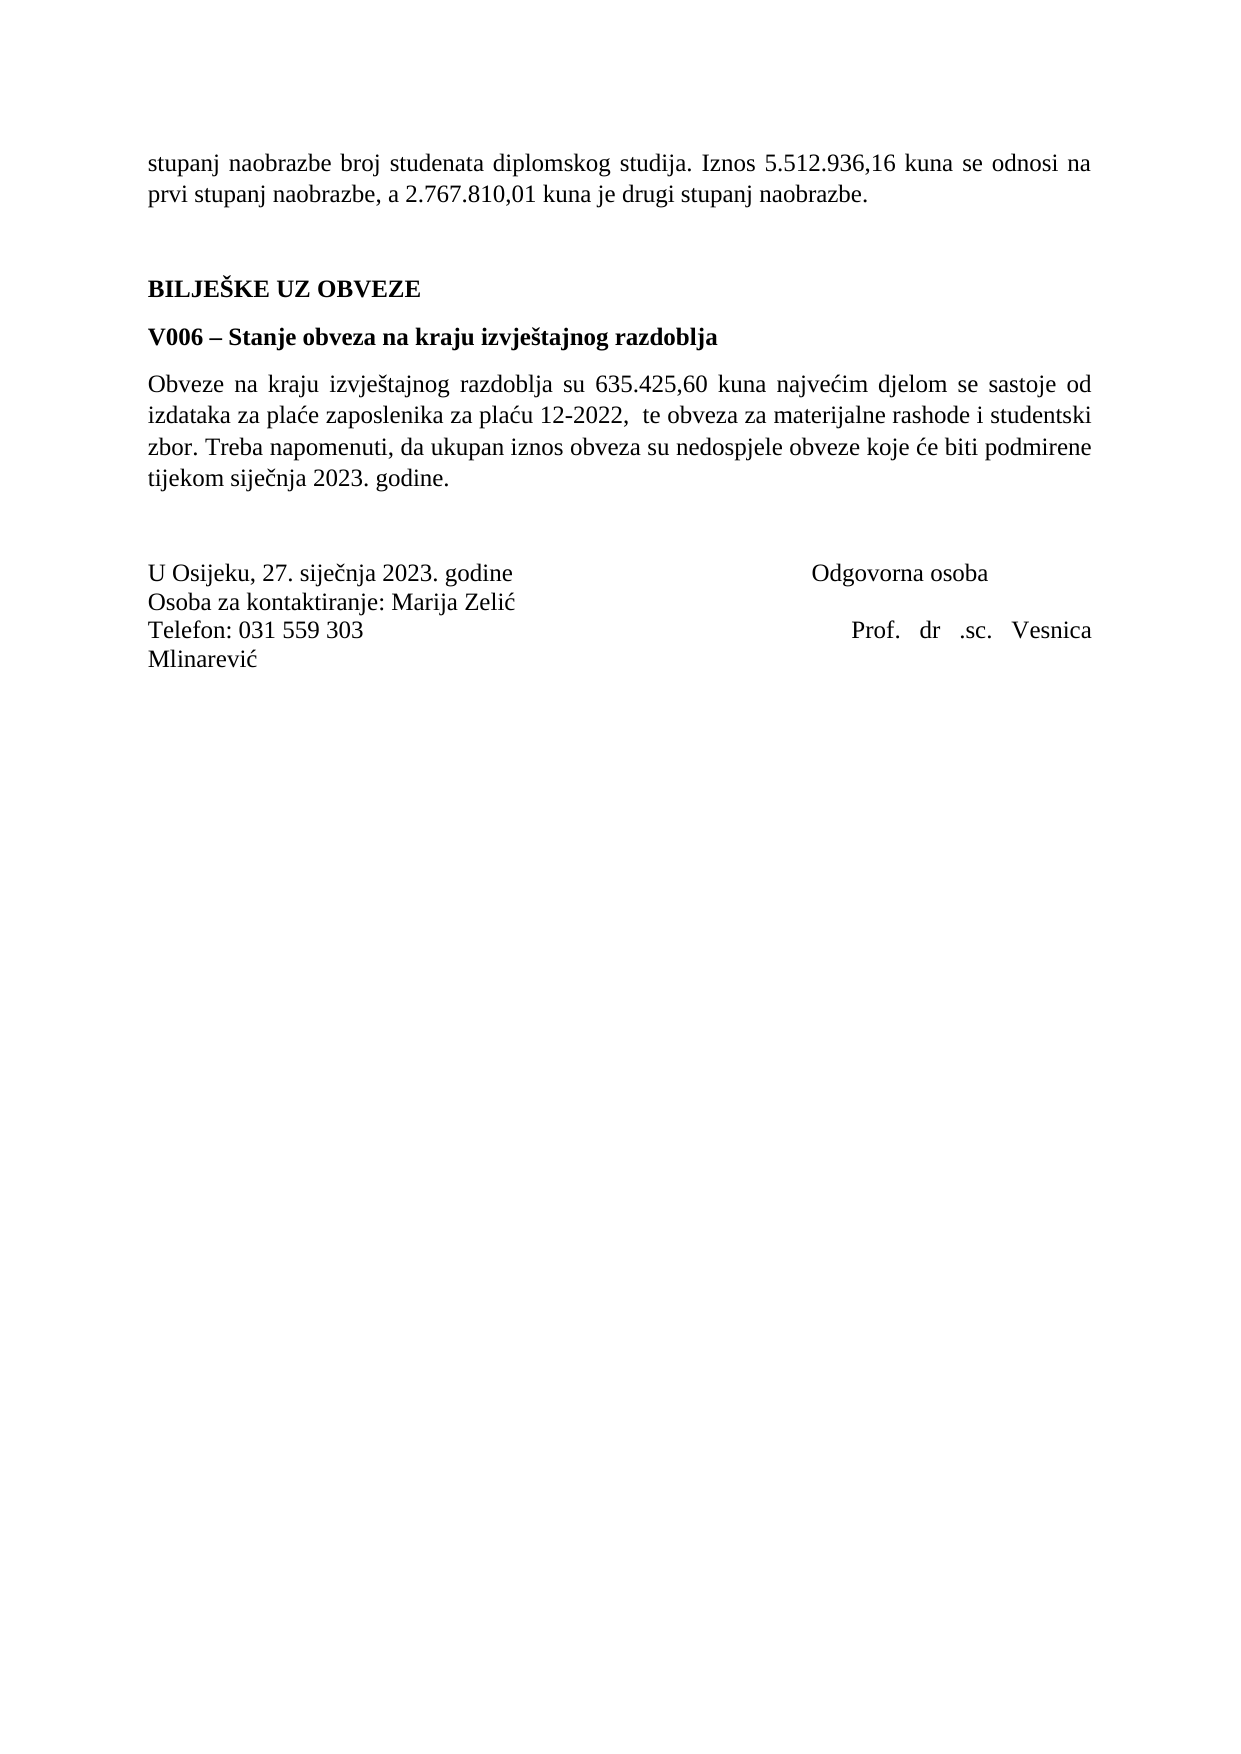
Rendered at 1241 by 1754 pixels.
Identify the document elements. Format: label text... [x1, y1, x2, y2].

text Telefon: 031 559 303 Prof. dr .sc. Vesnica Mlinarević [148, 616, 1093, 673]
text U Osijeku, 27. siječnja 2023. godine Odgovorna osoba [148, 558, 1093, 587]
text Osoba za kontaktiranje: Marija Zelić [148, 587, 1093, 616]
text V006 – Stanje obveza na kraju izvještajnog razdoblja [148, 322, 1093, 351]
text BILJEŠKE UZ OBVEZE [148, 274, 1093, 303]
text Obveze na kraju izvještajnog razdoblja su 635.425,60 kuna najvećim djelom se sastoje od izdataka za plaće zaposlenika za plaću 12-2022, te obveza za materijalne rashode i studentski zbor. Treba napomenuti, da ukupan iznos obveza su nedospjele obveze koje će biti podmirene tijekom siječnja 2023. godine. [148, 369, 1093, 491]
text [148, 148, 1093, 207]
